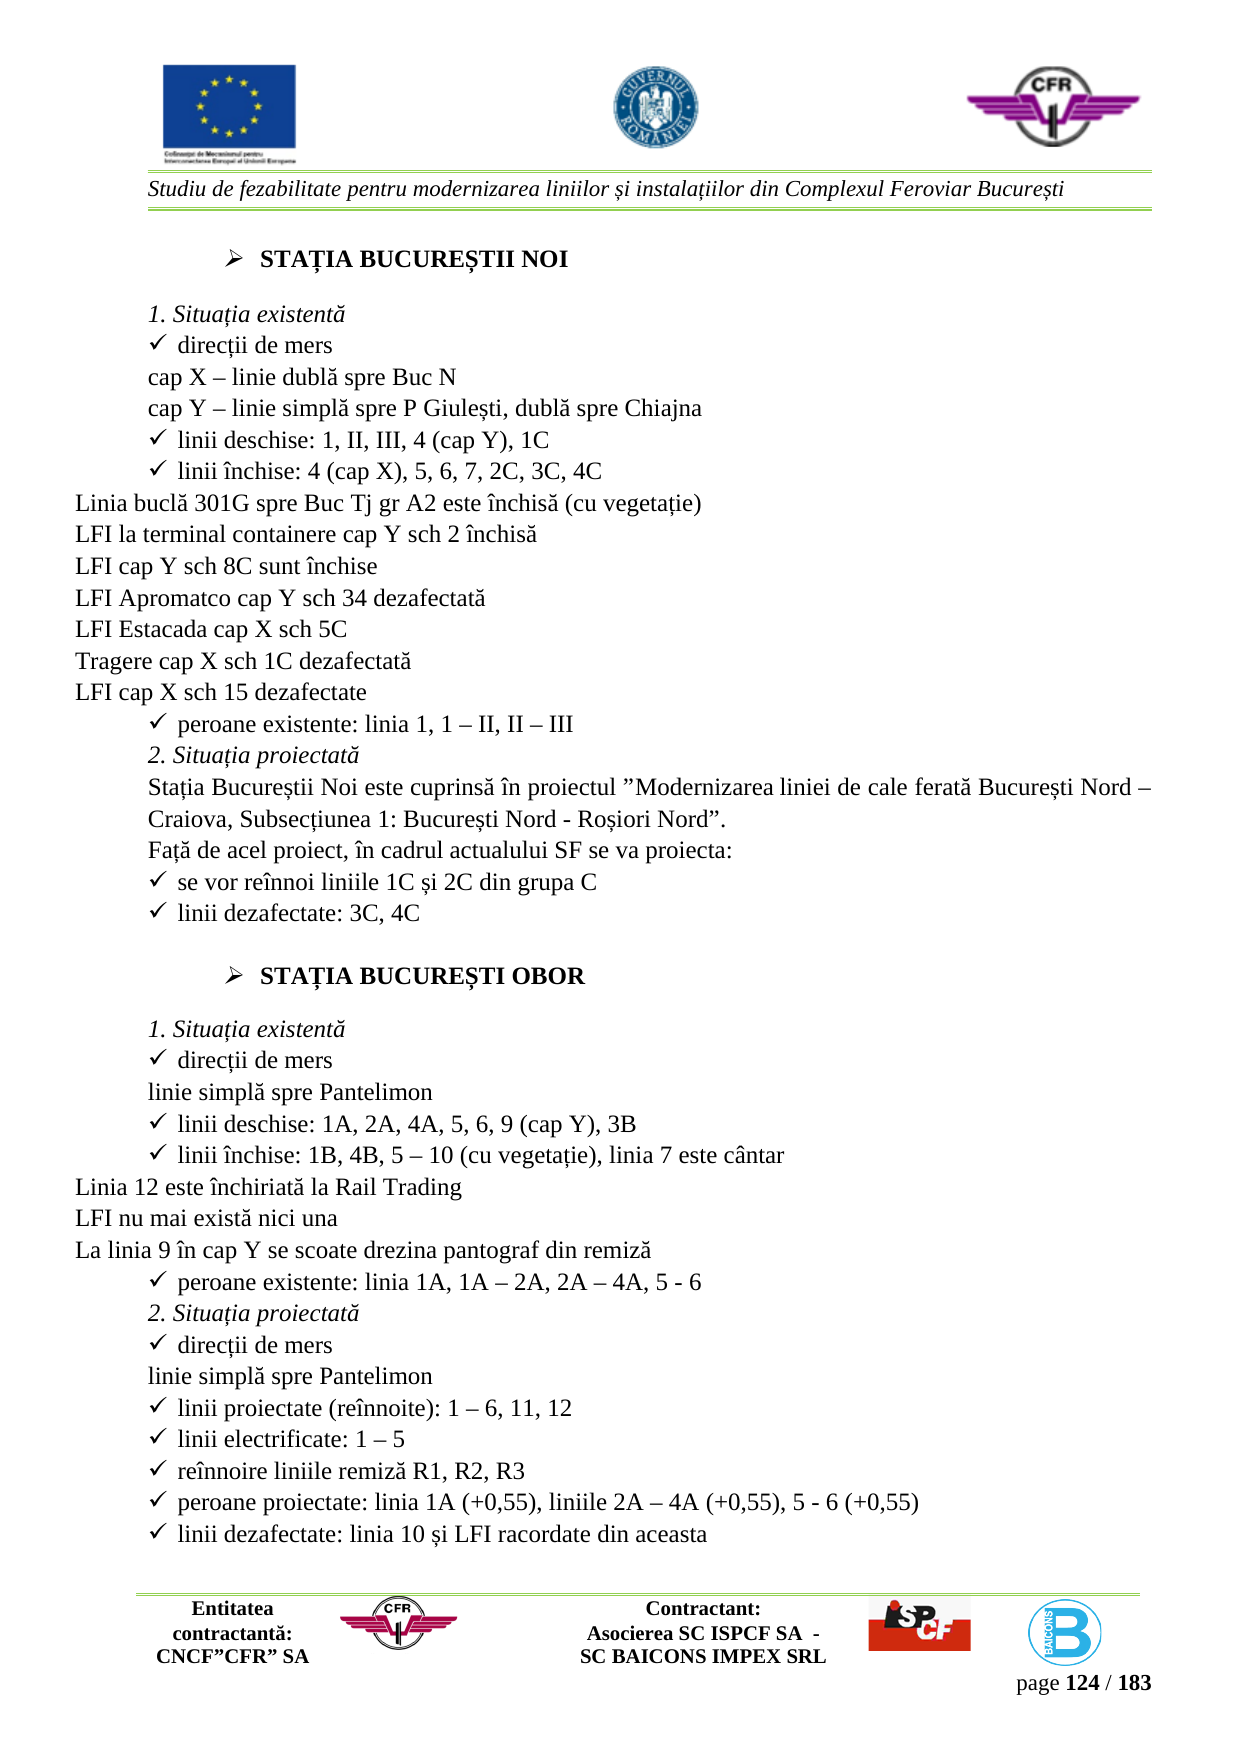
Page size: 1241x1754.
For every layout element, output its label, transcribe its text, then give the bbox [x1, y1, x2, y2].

text Față de acel proiect, în cadrul actualului SF se va proiecta: [148, 835, 1152, 864]
list Linia 12 este închiriată la Rail Trading [75, 1172, 1152, 1201]
text 2. Situația proiectată [148, 741, 1152, 769]
list peroane existente: linia 1, 1 – II, II – III [148, 709, 1152, 738]
list peroane proiectate: linia 1A (+0,55), liniile 2A – 4A (+0,55), 5 - 6 (+0,55) [148, 1487, 1152, 1516]
list linii deschise: 1, II, III, 4 (cap Y), 1C [148, 425, 1152, 454]
list direcții de mers [148, 330, 1152, 359]
text linie simplă spre Pantelimon [148, 1361, 1152, 1390]
text cap Y – linie simplă spre P Giulești, dublă spre Chiajna [148, 393, 1152, 422]
list direcții de mers [148, 1330, 1152, 1358]
list reînnoire liniile remiză R1, R2, R3 [148, 1456, 1152, 1485]
list Linia buclă 301G spre Buc Tj gr A2 este închisă (cu vegetație) [75, 488, 1152, 517]
list LFI nu mai există nici una [75, 1203, 1152, 1232]
picture [1028, 1599, 1102, 1666]
list Tragere cap X sch 1C dezafectată [75, 646, 1152, 674]
list linii dezafectate: 3C, 4C [148, 898, 1152, 927]
list peroane existente: linia 1A, 1A – 2A, 2A – 4A, 5 - 6 [148, 1267, 1152, 1295]
list linii dezafectate: linia 10 și LFI racordate din aceasta [148, 1519, 1152, 1548]
list se vor reînnoi liniile 1C și 2C din grupa C [148, 867, 1152, 896]
list La linia 9 în cap Y se scoate drezina pantograf din remiză [75, 1235, 1152, 1264]
list LFI cap Y sch 8C sunt închise [75, 551, 1152, 580]
list LFI cap X sch 15 dezafectate [75, 677, 1152, 706]
list STAȚIA BUCUREȘTII NOI [223, 244, 1152, 272]
text 1. Situația existentă [148, 1014, 1152, 1043]
list STAȚIA BUCUREȘTI OBOR [223, 961, 1152, 990]
list LFI Apromatco cap Y sch 34 dezafectată [75, 583, 1152, 611]
text 2. Situația proiectată [148, 1298, 1152, 1327]
text Stația Bucureștii Noi este cuprinsă în proiectul ”Modernizarea liniei de cale ferată București Nord – Craiova, Subsecțiunea 1: București Nord - Roșiori Nord”. [148, 772, 1152, 832]
list linii deschise: 1A, 2A, 4A, 5, 6, 9 (cap Y), 3B [148, 1109, 1152, 1137]
picture [335, 1596, 462, 1654]
list LFI Estacada cap X sch 5C [75, 614, 1152, 643]
picture [868, 1596, 971, 1651]
text 1. Situația existentă [148, 299, 1152, 327]
list direcții de mers [148, 1046, 1152, 1074]
list LFI la terminal containere cap Y sch 2 închisă [75, 519, 1152, 548]
list linii electrificate: 1 – 5 [148, 1424, 1152, 1453]
list linii închise: 4 (cap X), 5, 6, 7, 2C, 3C, 4C [148, 456, 1152, 485]
picture [147, 59, 1152, 170]
text cap X – linie dublă spre Buc N [148, 362, 1152, 391]
list linii închise: 1B, 4B, 5 – 10 (cu vegetație), linia 7 este cântar [148, 1140, 1152, 1169]
list linii proiectate (reînnoite): 1 – 6, 11, 12 [148, 1393, 1152, 1422]
text linie simplă spre Pantelimon [148, 1077, 1152, 1106]
